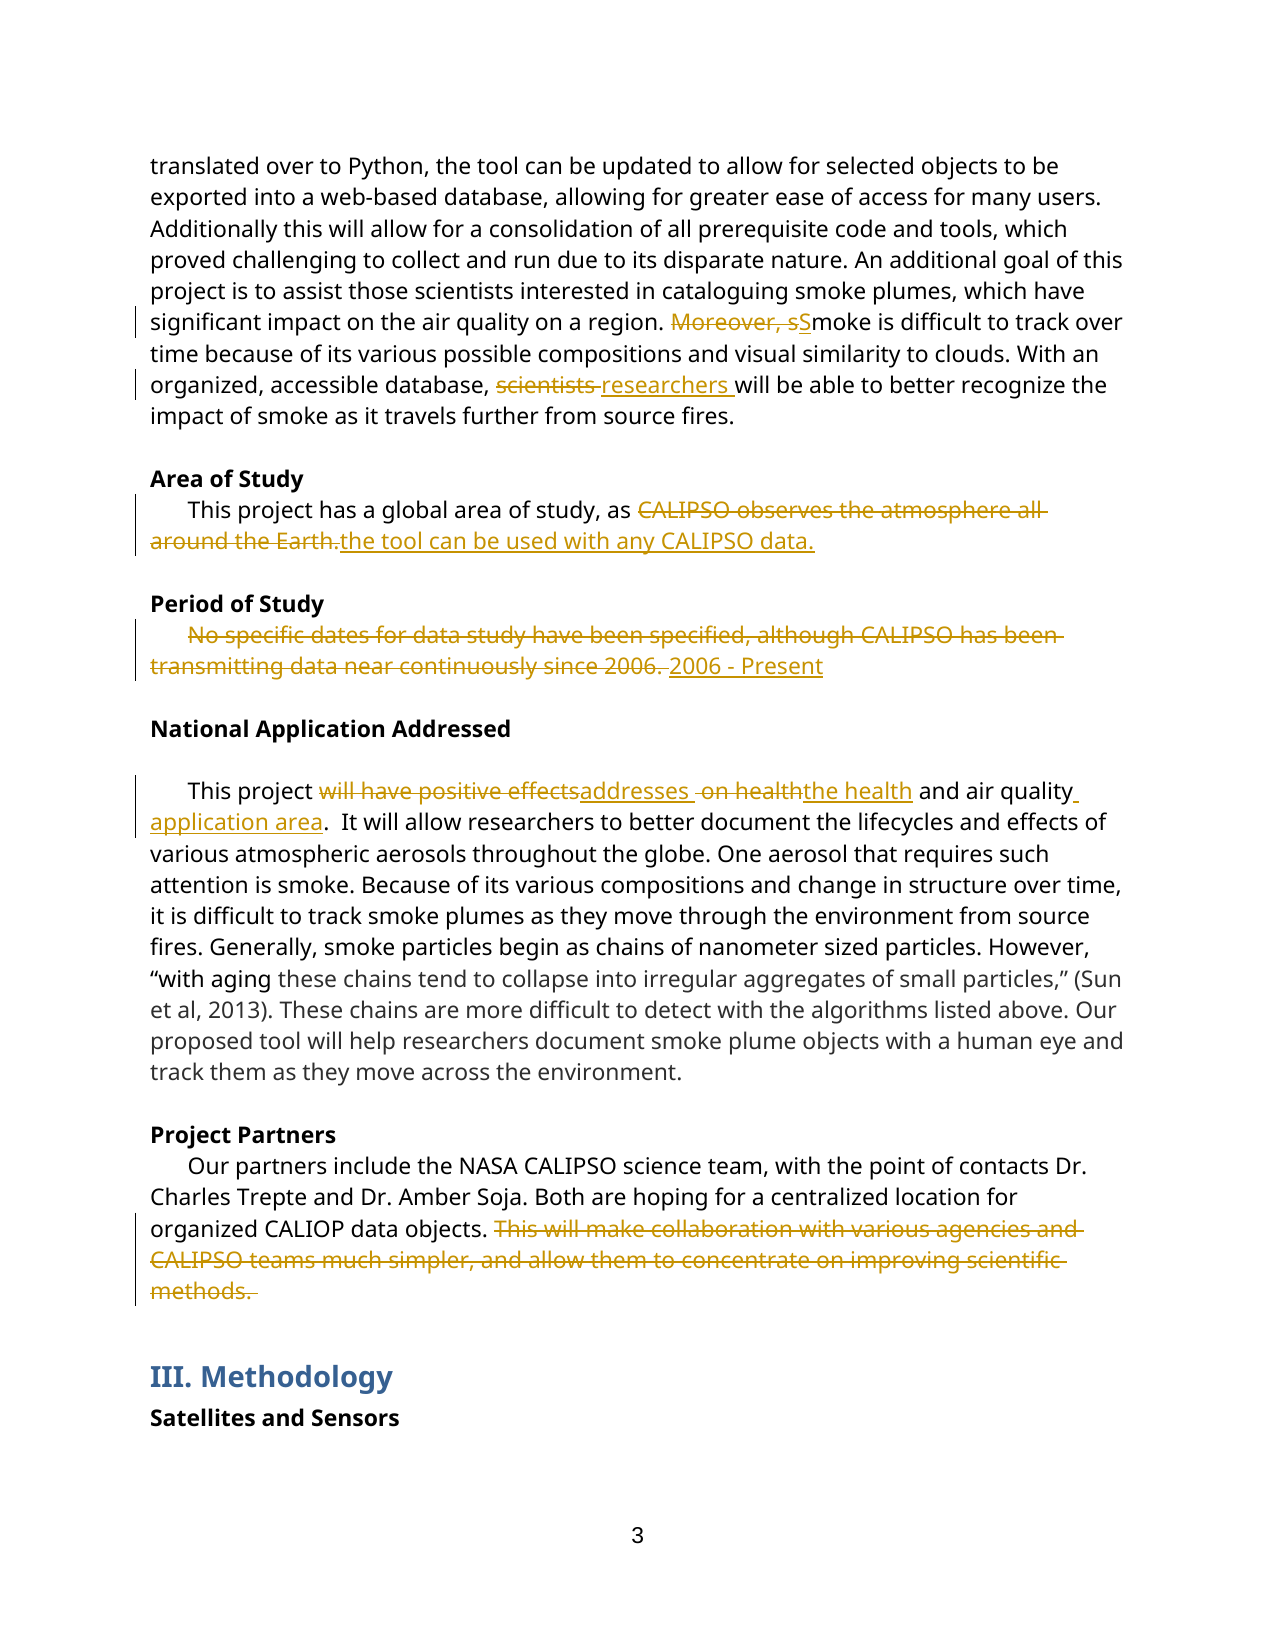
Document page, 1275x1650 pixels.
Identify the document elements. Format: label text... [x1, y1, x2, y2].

text Our partners include the NASA CALIPSO science team, with the point of contacts Dr. Charles Trepte and Dr. Amber Soja. Both are hoping for a centralized location for organized CALIOP data objects. [150, 1150, 1125, 1306]
subtitle III. Methodology [150, 1356, 1125, 1396]
text Area of Study [150, 462, 1125, 494]
text Project Partners [150, 1119, 1125, 1150]
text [150, 150, 1125, 431]
text This project has a global area of study, as [150, 494, 1125, 556]
text This project and air quality. It will allow researchers to better document the lifecycles and effects of various atmospheric aerosols throughout the globe. One aerosol that requires such attention is smoke. Because of its various compositions and change in structure over time, it is difficult to track smoke plumes as they move through the environment from source fires. Generally, smoke particles begin as chains of nanometer sized particles. However, “with aging these chains tend to collapse into irregular aggregates of small particles,” (Sun et al, 2013). These chains are more difficult to detect with the algorithms listed above. Our proposed tool will help researchers document smoke plume objects with a human eye and track them as they move across the environment. [150, 775, 1125, 1087]
text National Application Addressed [150, 712, 1125, 744]
text Period of Study [150, 587, 1125, 619]
text Satellites and Sensors [150, 1402, 1125, 1433]
